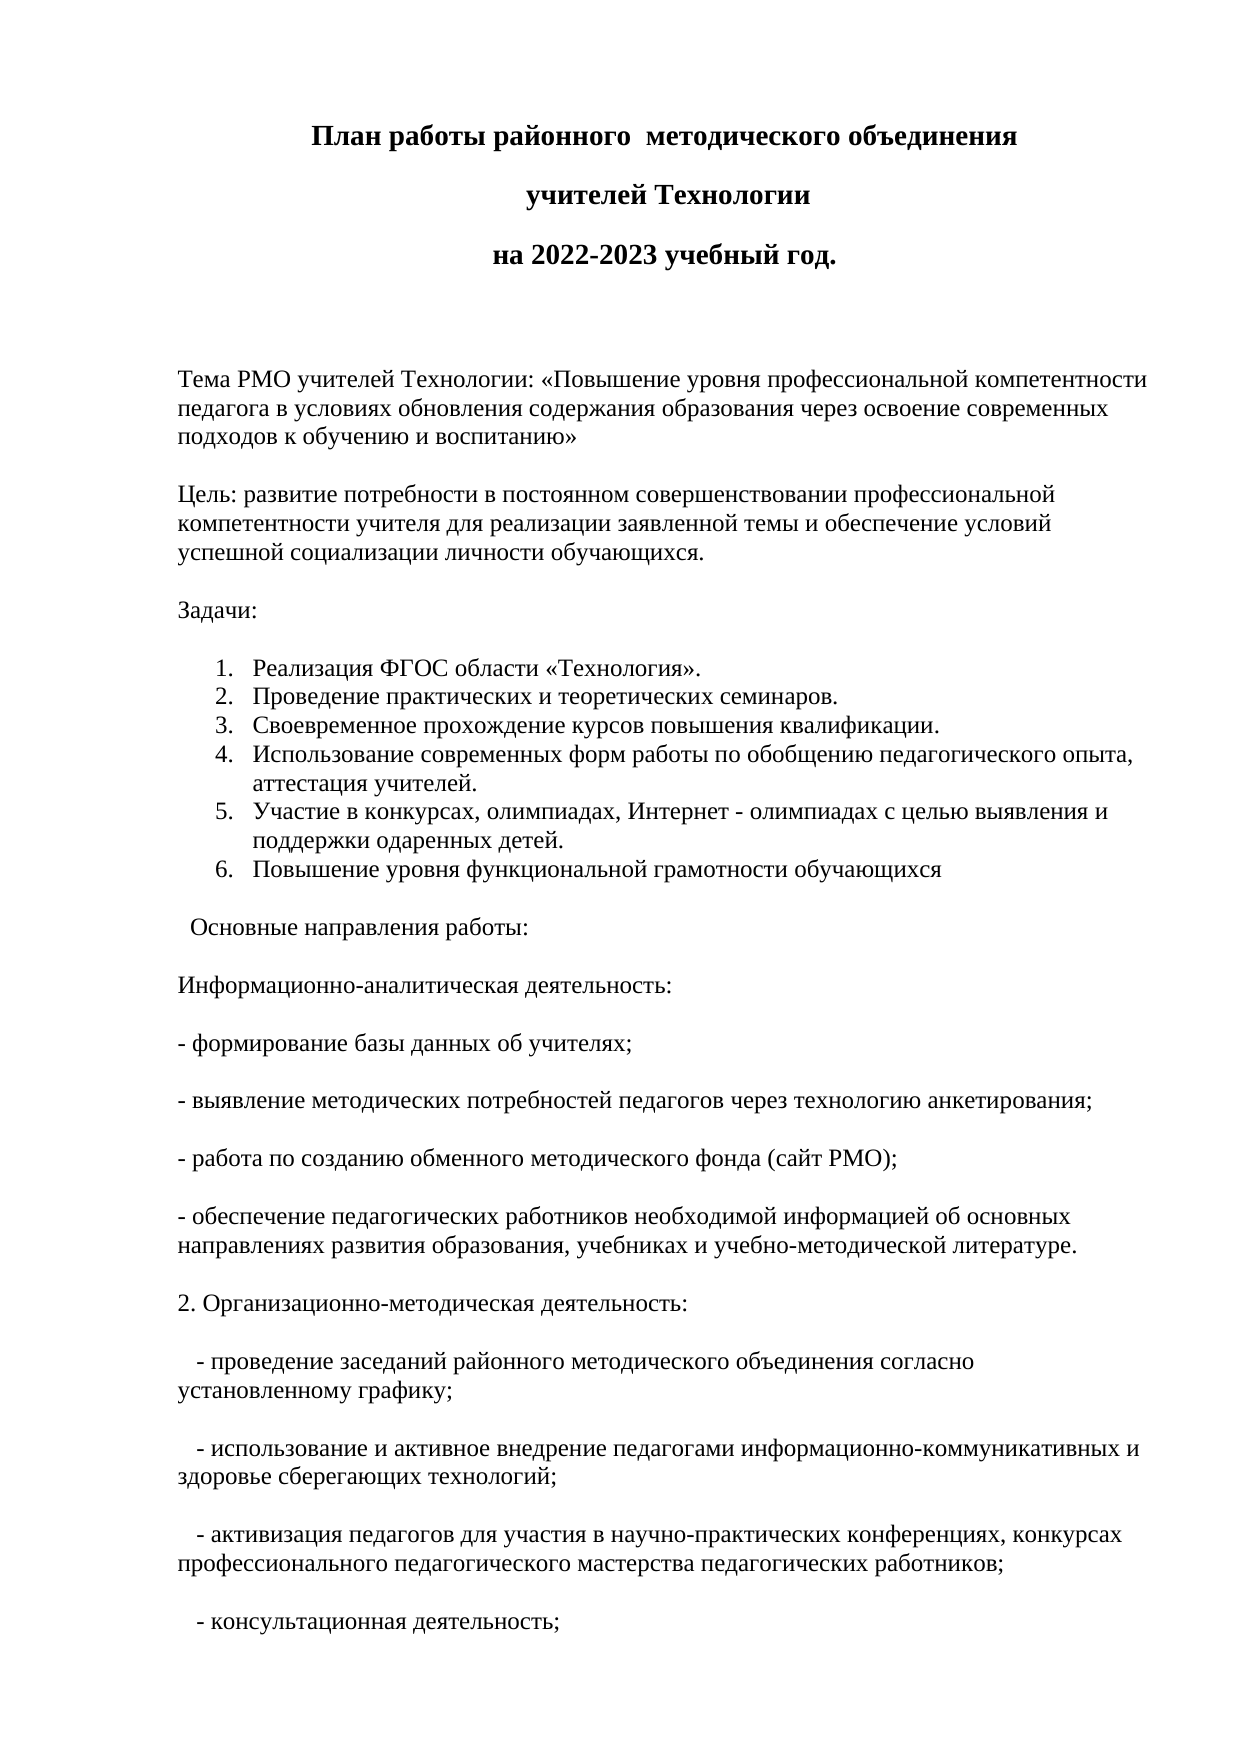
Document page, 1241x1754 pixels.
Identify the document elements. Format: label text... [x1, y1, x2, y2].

list Использование современных форм работы по обобщению педагогического опыта, аттестация учителей. [215, 739, 1152, 796]
text учителей Технологии [177, 177, 1152, 211]
text - использование и активное внедрение педагогами информационно-коммуникативных и здоровье сберегающих технологий; [177, 1433, 1152, 1490]
text Задачи: [177, 595, 1152, 623]
text - обеспечение педагогических работников необходимой информацией об основных направлениях развития образования, учебниках и учебно-методической литературе. [177, 1201, 1152, 1259]
text - активизация педагогов для участия в научно-практических конференциях, конкурсах профессионального педагогического мастерства педагогических работников; [177, 1519, 1152, 1577]
list Проведение практических и теоретических семинаров. [215, 681, 1152, 710]
text - проведение заседаний районного методического объединения согласно установленному графику; [177, 1346, 1152, 1403]
text 2. Организационно-методическая деятельность: [177, 1288, 1152, 1317]
text Информационно-аналитическая деятельность: [177, 970, 1152, 998]
text План работы районного методического объединения [177, 118, 1152, 152]
list Своевременное прохождение курсов повышения квалификации. [215, 710, 1152, 739]
list Реализация ФГОС области «Технология». [215, 653, 1152, 681]
text - работа по созданию обменного методического фонда (сайт РМО); [177, 1143, 1152, 1172]
text - формирование базы данных об учителях; [177, 1028, 1152, 1056]
text Тема РМО учителей Технологии: «Повышение уровня профессиональной компетентности педагога в условиях обновления содержания образования через освоение современных подходов к обучению и воспитанию» [177, 364, 1152, 450]
text Основные направления работы: [177, 912, 1152, 941]
text - консультационная деятельность; [177, 1606, 1152, 1635]
list Участие в конкурсах, олимпиадах, Интернет - олимпиадах с целью выявления и поддержки одаренных детей. [215, 796, 1152, 854]
text на 2022-2023 учебный год. [177, 237, 1152, 270]
text - выявление методических потребностей педагогов через технологию анкетирования; [177, 1086, 1152, 1114]
text Цель: развитие потребности в постоянном совершенствовании профессиональной компетентности учителя для реализации заявленной темы и обеспечение условий успешной социализации личности обучающихся. [177, 479, 1152, 566]
list Повышение уровня функциональной грамотности обучающихся [215, 854, 1152, 883]
